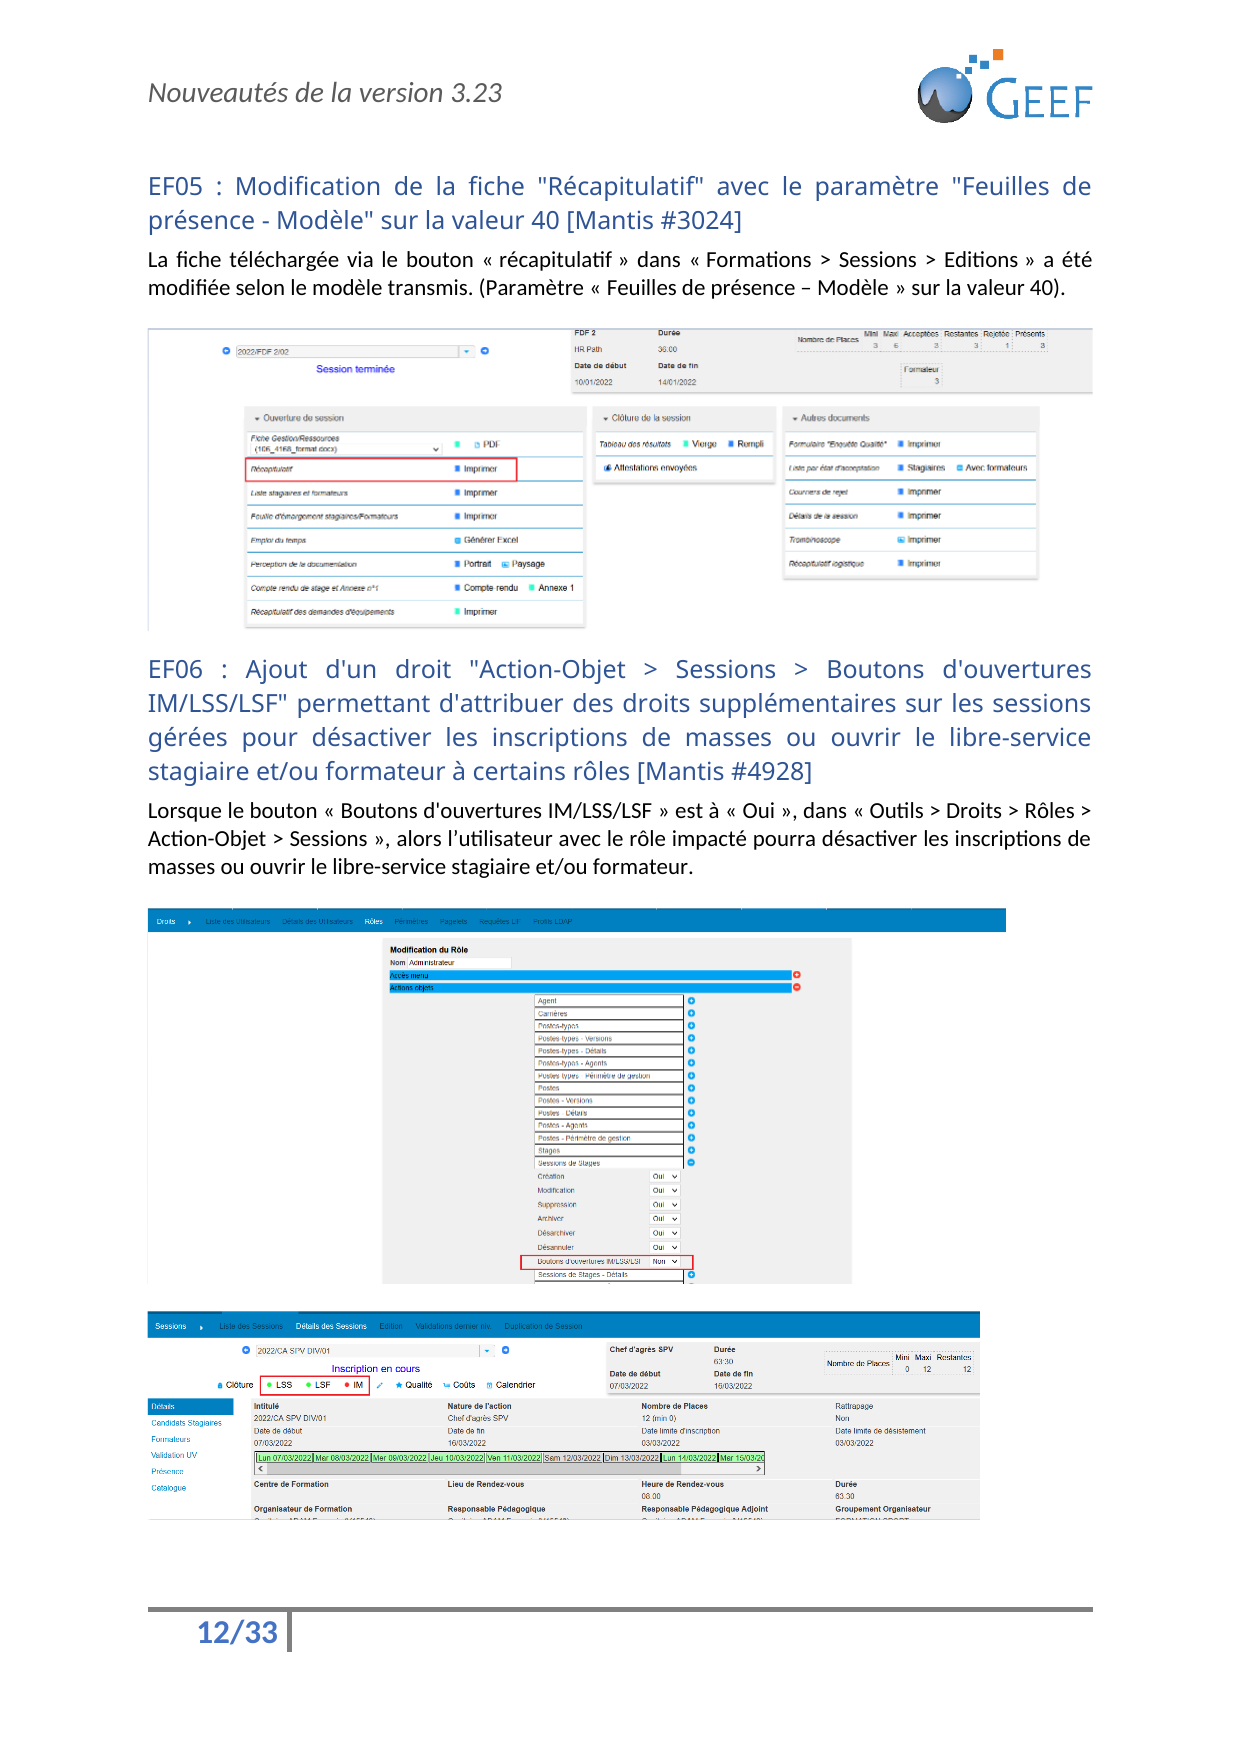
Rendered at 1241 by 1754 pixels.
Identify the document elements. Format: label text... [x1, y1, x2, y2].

text Lorsque le bouton « Boutons d'ouvertures IM/LSS/LSF » est à « Oui », dans « Outils > Droits > Rôles > Action-Objet > Sessions », alors l’utilisateur avec le rôle impacté pourra désactiver les inscriptions de masses ou ouvrir le libre-service stagiaire et/ou formateur. [148, 796, 1093, 880]
subtitle EF06 : Ajout d'un droit "Action-Objet > Sessions > Boutons d'ouvertures IM/LSS/LSF" permettant d'attribuer des droits supplémentaires sur les sessions gérées pour désactiver les inscriptions de masses ou ouvrir le libre-service stagiaire et/ou formateur à certains rôles [Mantis #4928] [148, 652, 1093, 788]
text La fiche téléchargée via le bouton « récapitulatif » dans « Formations > Sessions > Editions » a été modifiée selon le modèle transmis. (Paramètre « Feuilles de présence – Modèle » sur la valeur 40). [148, 245, 1093, 301]
picture [147, 1338, 980, 1520]
picture [147, 933, 1006, 1284]
picture [147, 328, 1093, 631]
subtitle EF05 : Modification de la fiche "Récapitulatif" avec le paramètre "Feuilles de présence - Modèle" sur la valeur 40 [Mantis #3024] [148, 168, 1093, 237]
picture [917, 49, 1093, 123]
